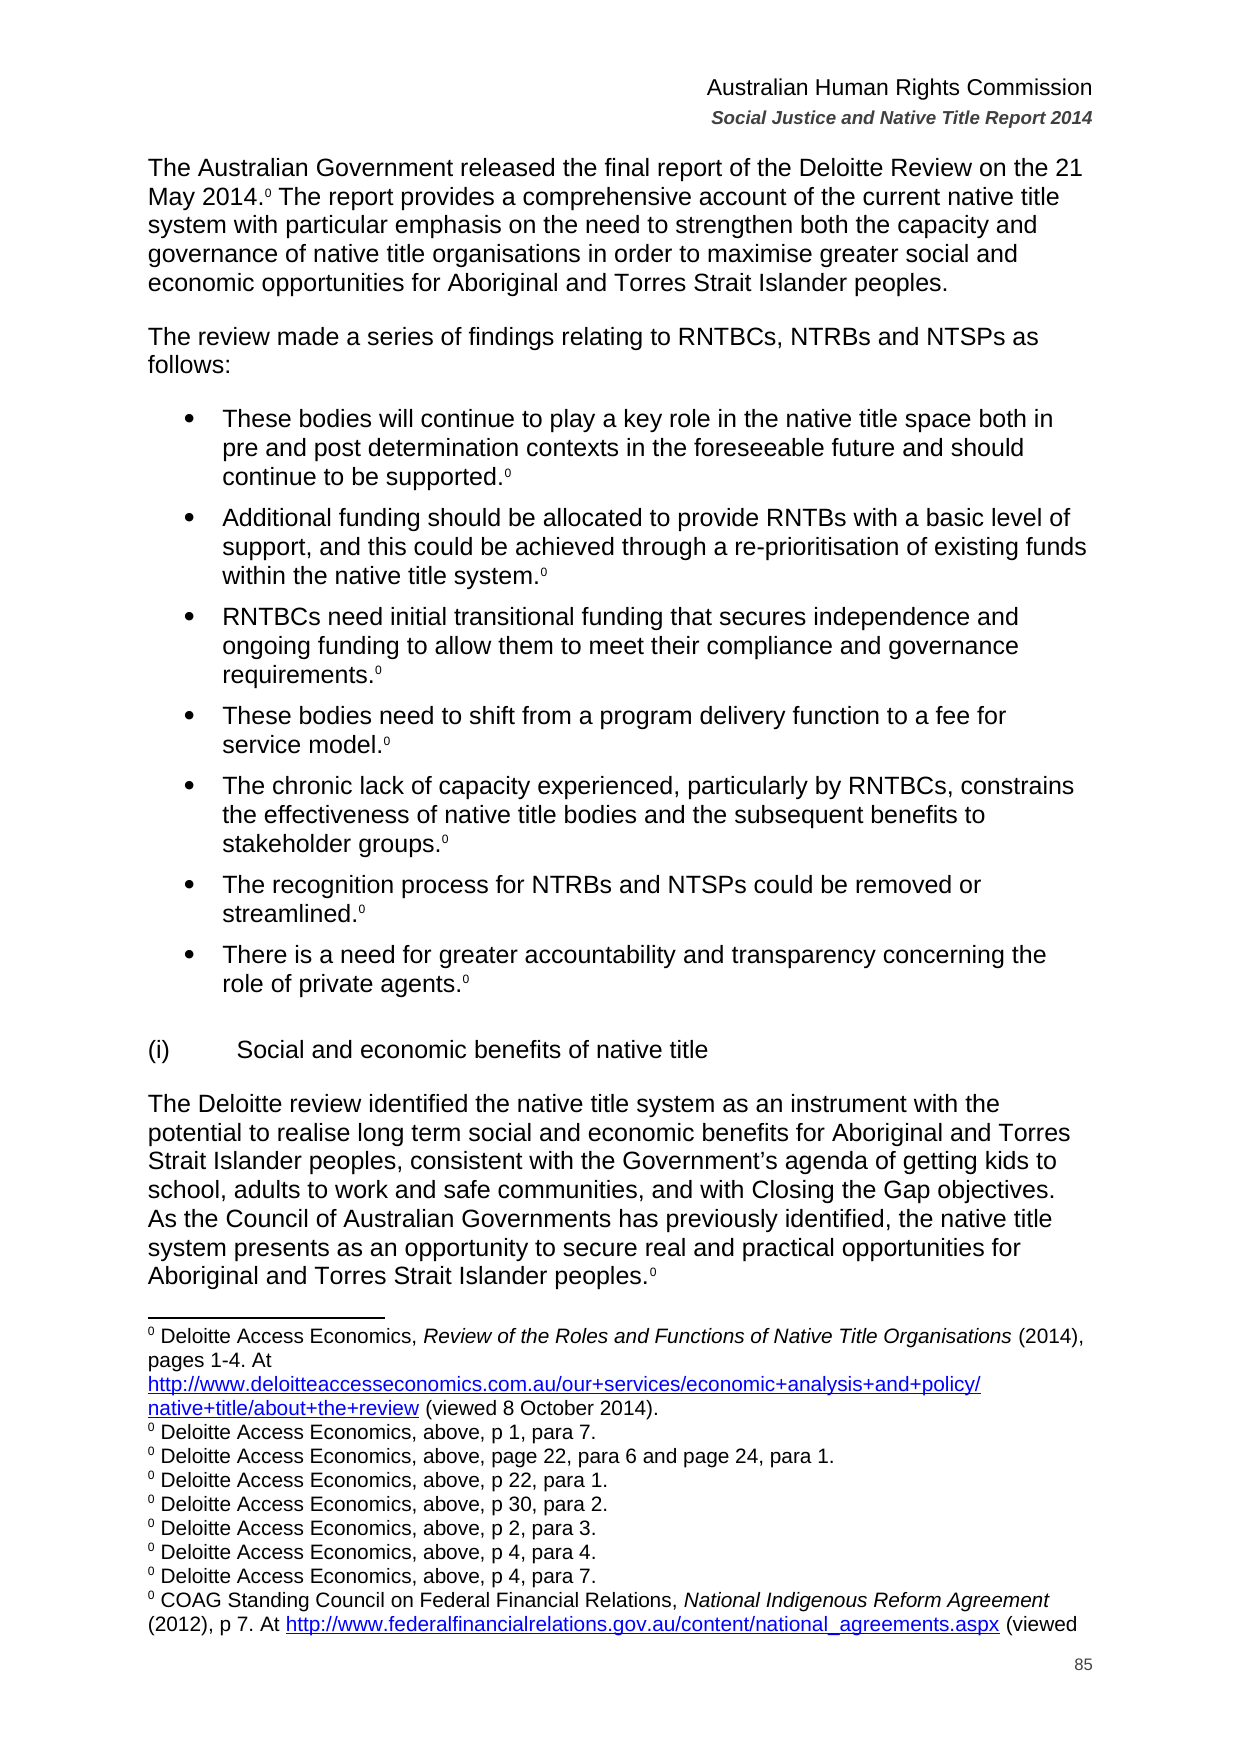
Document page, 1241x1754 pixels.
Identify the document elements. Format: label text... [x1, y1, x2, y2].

list These bodies will continue to play a key role in the native title space both in pre and post determination contexts in the foreseeable future and should continue to be supported. [185, 404, 1092, 491]
list These bodies need to shift from a program delivery function to a fee for service model. [185, 701, 1092, 758]
text The review made a series of findings relating to RNTBCs, NTRBs and NTSPs as follows: [148, 322, 1092, 379]
list Additional funding should be allocated to provide RNTBs with a basic level of support, and this could be achieved through a re-prioritisation of existing funds within the native title system. [185, 503, 1092, 589]
list RNTBCs need initial transitional funding that secures independence and ongoing funding to allow them to meet their compliance and governance requirements. [185, 602, 1092, 688]
text The Australian Government released the final report of the Deloitte Review on the 21 May 2014. The report provides a comprehensive account of the current native title system with particular emphasis on the need to strengthen both the capacity and governance of native title organisations in order to maximise greater social and economic opportunities for Aboriginal and Torres Strait Islander peoples. [148, 153, 1092, 297]
subtitle Social and economic benefits of native title [148, 1035, 1092, 1064]
list The chronic lack of capacity experienced, particularly by RNTBCs, constrains the effectiveness of native title bodies and the subsequent benefits to stakeholder groups. [185, 771, 1092, 857]
list The recognition process for NTRBs and NTSPs could be removed or streamlined. [185, 870, 1092, 927]
text The Deloitte review identified the native title system as an instrument with the potential to realise long term social and economic benefits for Aboriginal and Torres Strait Islander peoples, consistent with the Government’s agenda of getting kids to school, adults to work and safe communities, and with Closing the Gap objectives. As the Council of Australian Governments has previously identified, the native title system presents as an opportunity to secure real and practical opportunities for Aboriginal and Torres Strait Islander peoples. [148, 1089, 1092, 1290]
list There is a need for greater accountability and transparency concerning the role of private agents. [185, 940, 1092, 997]
